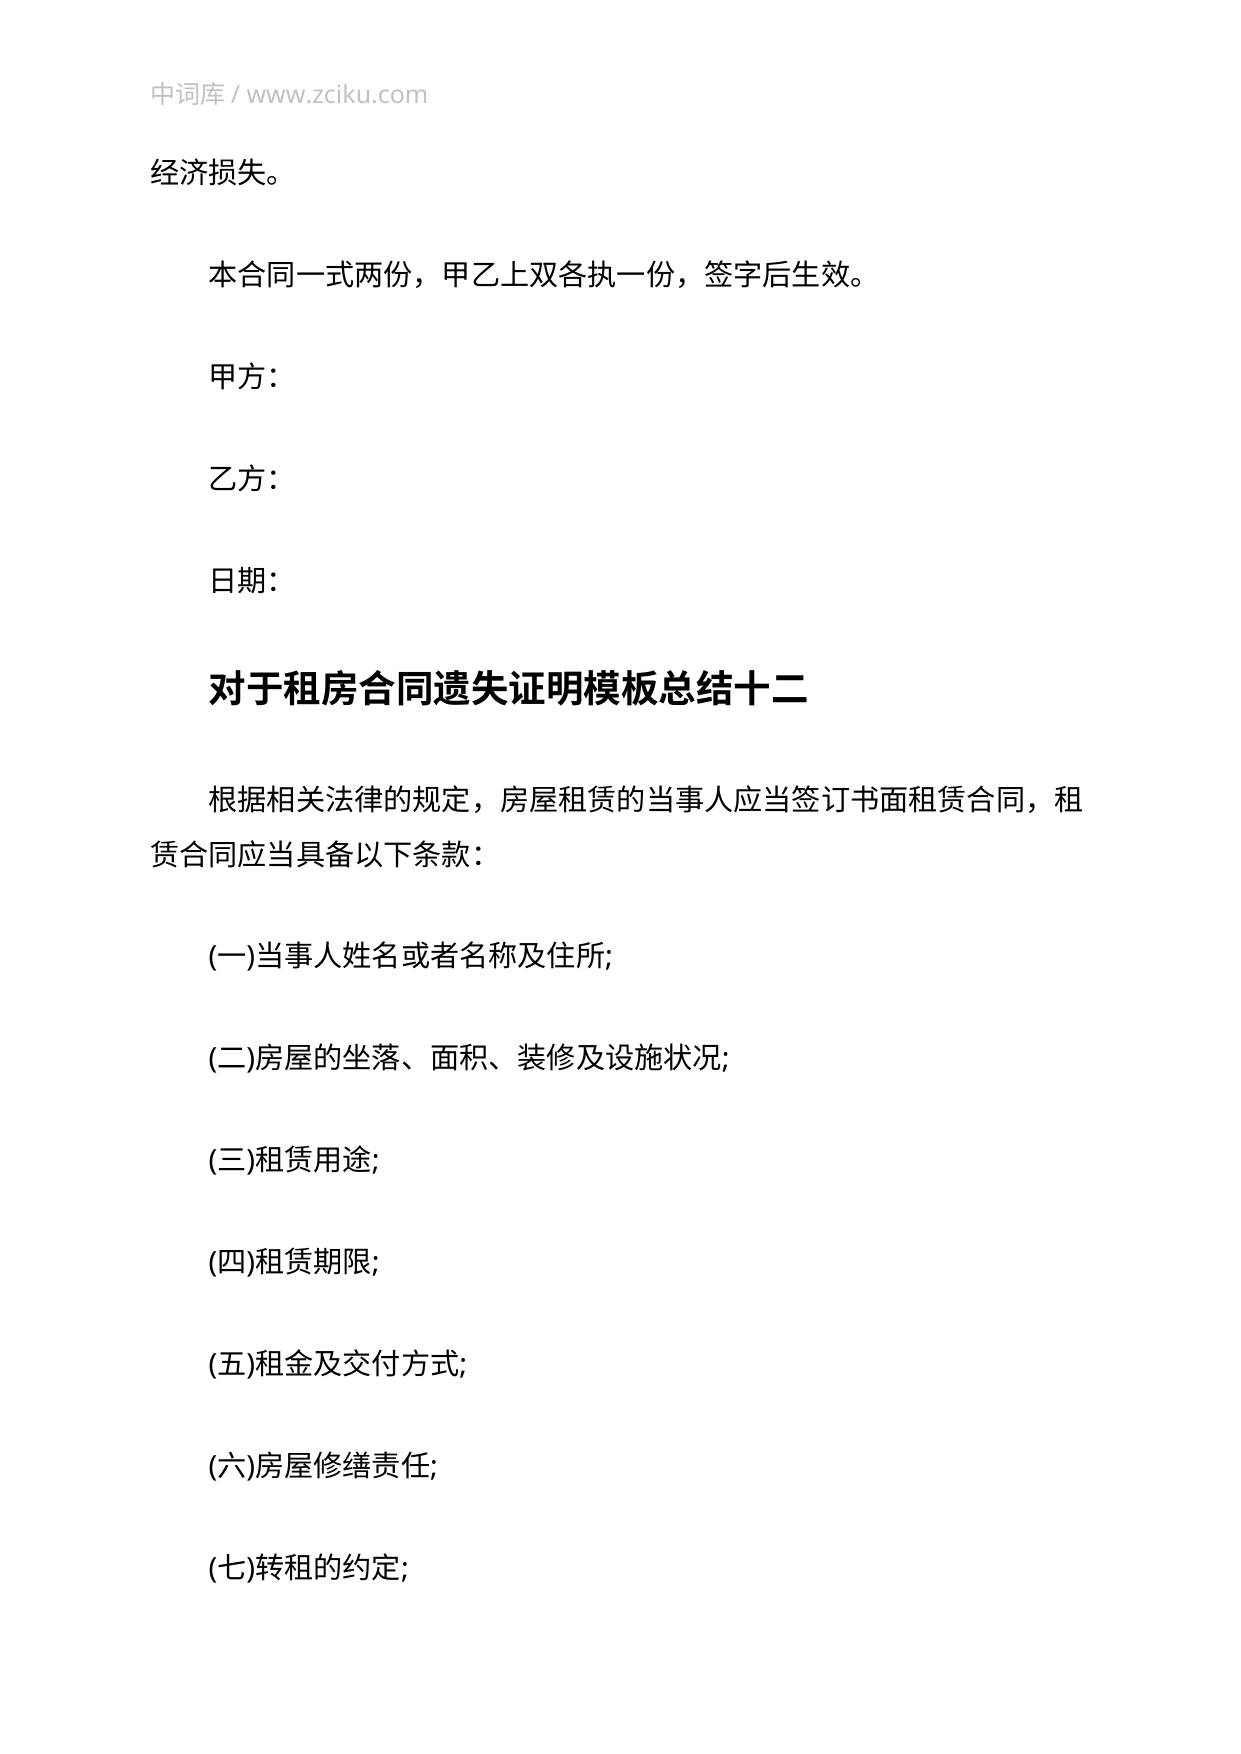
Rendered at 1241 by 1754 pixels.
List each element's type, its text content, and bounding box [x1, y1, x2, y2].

text 根据相关法律的规定，房屋租赁的当事人应当签订书面租赁合同，租赁合同应当具备以下条款： [150, 776, 1090, 873]
text (五)租金及交付方式; [150, 1341, 1090, 1383]
text 本合同一式两份，甲乙上双各执一份，签字后生效。 [150, 252, 1090, 294]
text (三)租赁用途; [150, 1137, 1090, 1179]
text 对于租房合同遗失证明模板总结十二 [150, 659, 1090, 713]
text (一)当事人姓名或者名称及住所; [150, 933, 1090, 975]
text 日期： [150, 557, 1090, 599]
text (六)房屋修缮责任; [150, 1443, 1090, 1485]
text 甲方： [150, 353, 1090, 396]
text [150, 150, 1090, 192]
text (四)租赁期限; [150, 1239, 1090, 1281]
text (二)房屋的坐落、面积、装修及设施状况; [150, 1035, 1090, 1077]
text 乙方： [150, 455, 1090, 498]
text (七)转租的约定; [150, 1545, 1090, 1587]
